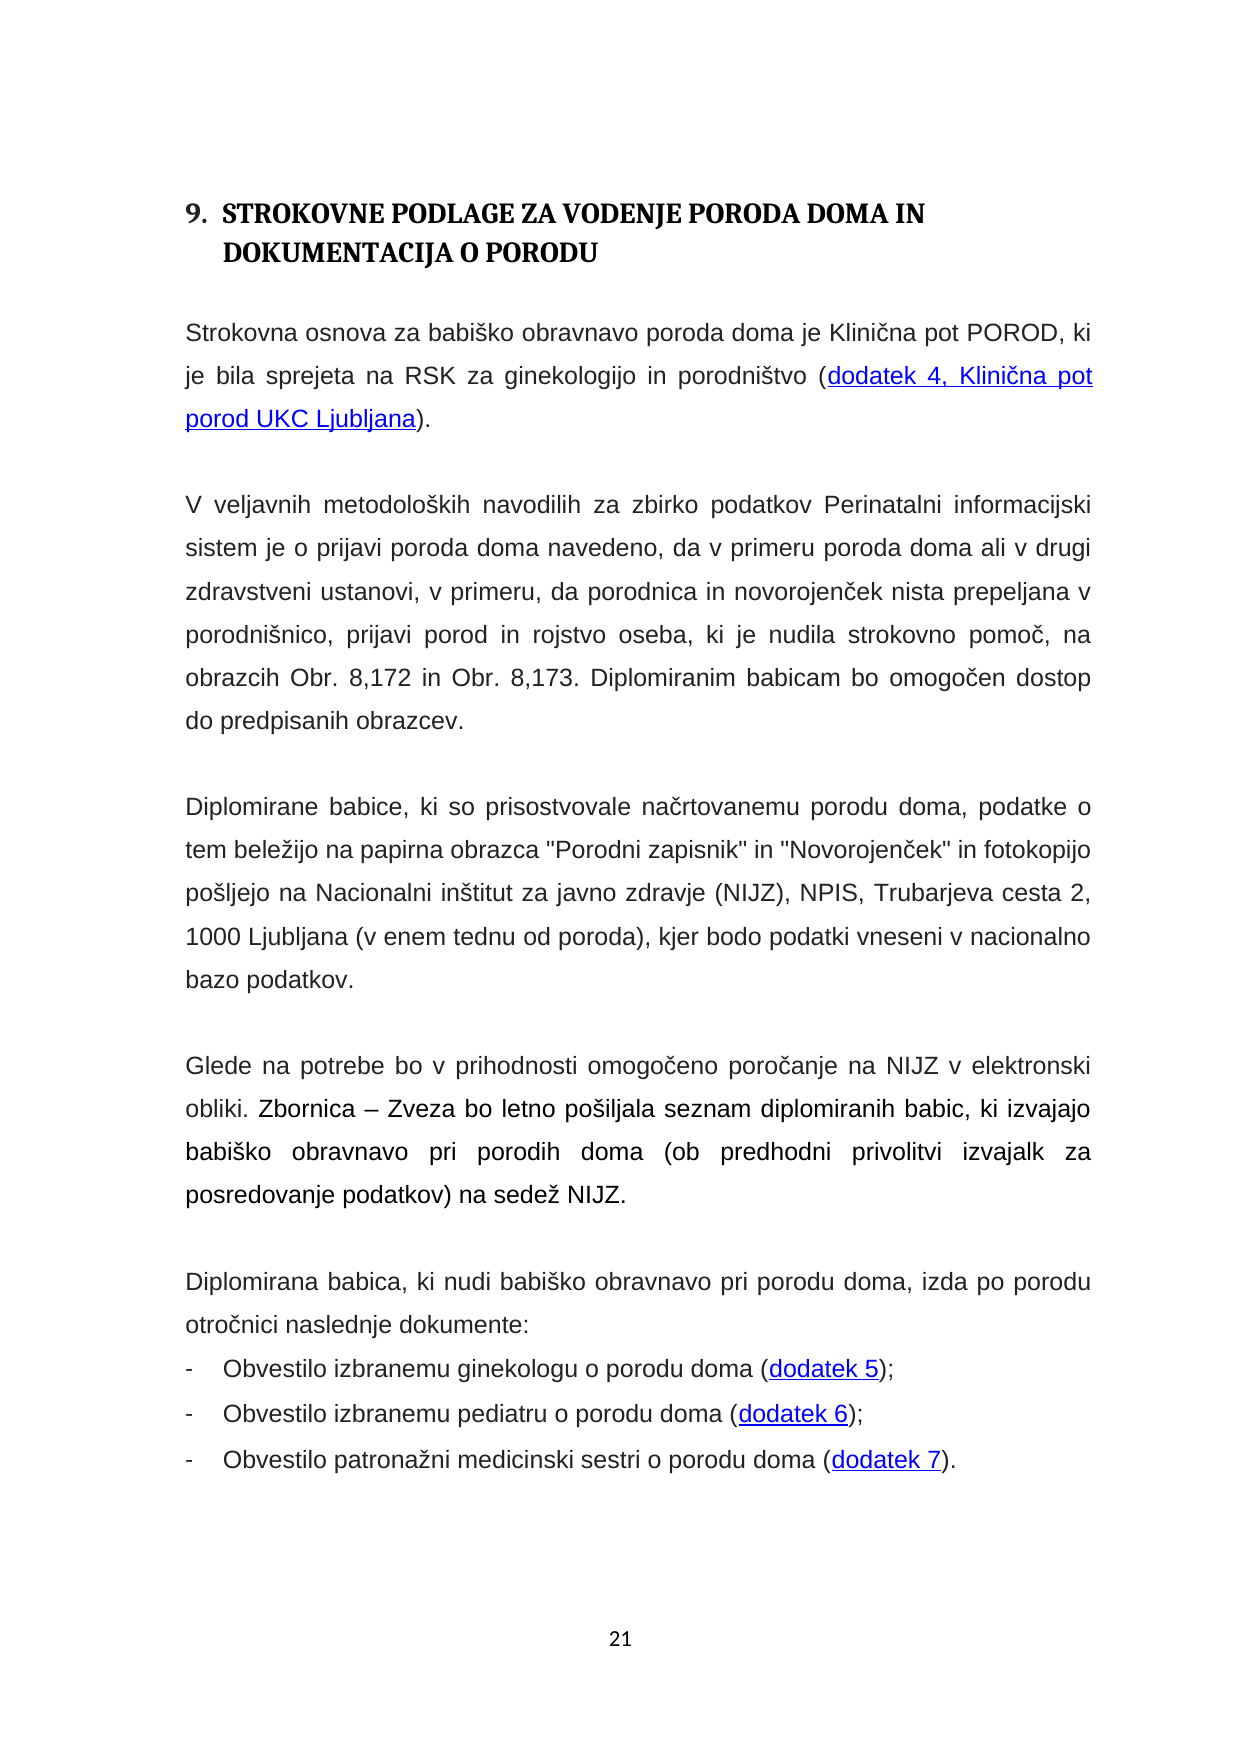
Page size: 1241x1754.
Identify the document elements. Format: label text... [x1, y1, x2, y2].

list Obvestilo izbranemu pediatru o porodu doma (dodatek 6); [185, 1398, 1093, 1429]
subtitle STROKOVNE PODLAGE ZA VODENJE PORODA DOMA IN DOKUMENTACIJA O PORODU [185, 198, 1093, 270]
text Diplomirana babica, ki nudi babiško obravnavo pri porodu doma, izda po porodu otročnici naslednje dokumente: [185, 1267, 1093, 1338]
list Obvestilo izbranemu ginekologu o porodu doma (dodatek 5); [185, 1353, 1093, 1383]
text V veljavnih metodoloških navodilih za zbirko podatkov Perinatalni informacijski sistem je o prijavi poroda doma navedeno, da v primeru poroda doma ali v drugi zdravstveni ustanovi, v primeru, da porodnica in novorojenček nista prepeljana v porodnišnico, prijavi porod in rojstvo oseba, ki je nudila strokovno pomoč, na obrazcih Obr. 8,172 in Obr. 8,173. Diplomiranim babicam bo omogočen dostop do predpisanih obrazcev. [185, 490, 1093, 735]
text Strokovna osnova za babiško obravnavo poroda doma je Klinična pot POROD, ki je bila sprejeta na RSK za ginekologijo in porodništvo (dodatek 4, Klinična pot porod UKC Ljubljana). [185, 318, 1093, 433]
text Glede na potrebe bo v prihodnosti omogočeno poročanje na NIJZ v elektronski obliki. Zbornica – Zveza bo letno pošiljala seznam diplomiranih babic, ki izvajajo babiško obravnavo pri porodih doma (ob predhodni privolitvi izvajalk za posredovanje podatkov) na sedež NIJZ. [185, 1051, 1093, 1209]
list Obvestilo patronažni medicinski sestri o porodu doma (dodatek 7). [185, 1444, 1093, 1475]
text Diplomirane babice, ki so prisostvovale načrtovanemu porodu doma, podatke o tem beležijo na papirna obrazca "Porodni zapisnik" in "Novorojenček" in fotokopijo pošljejo na Nacionalni inštitut za javno zdravje (NIJZ), NPIS, Trubarjeva cesta 2, 1000 Ljubljana (v enem tednu od poroda), kjer bodo podatki vneseni v nacionalno bazo podatkov. [185, 792, 1093, 993]
